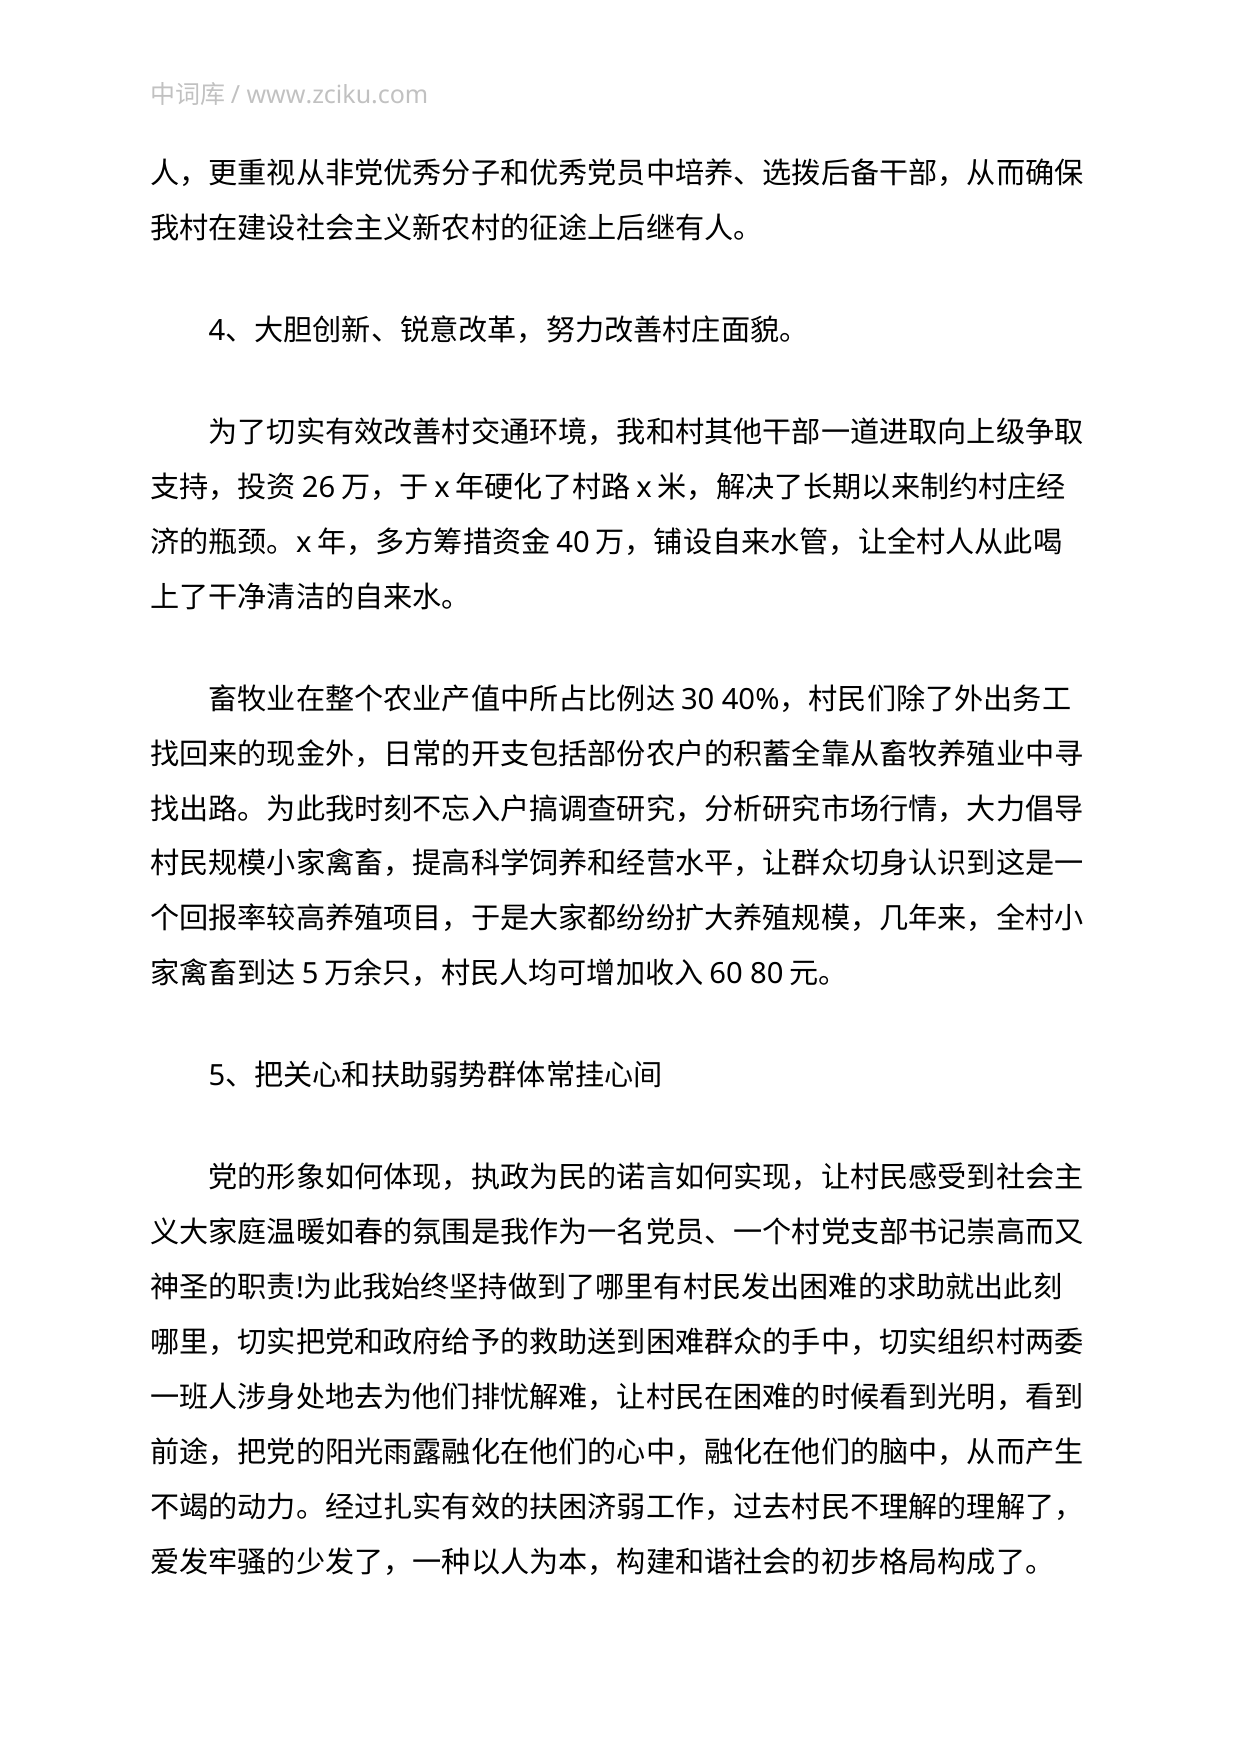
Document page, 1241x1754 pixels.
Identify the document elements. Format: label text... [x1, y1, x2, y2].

text 党的形象如何体现，执政为民的诺言如何实现，让村民感受到社会主义大家庭温暖如春的氛围是我作为一名党员、一个村党支部书记崇高而又神圣的职责!为此我始终坚持做到了哪里有村民发出困难的求助就出此刻哪里，切实把党和政府给予的救助送到困难群众的手中，切实组织村两委一班人涉身处地去为他们排忧解难，让村民在困难的时候看到光明，看到前途，把党的阳光雨露融化在他们的心中，融化在他们的脑中，从而产生不竭的动力。经过扎实有效的扶困济弱工作，过去村民不理解的理解了，爱发牢骚的少发了，一种以人为本，构建和谐社会的初步格局构成了。 [150, 1154, 1090, 1581]
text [150, 150, 1090, 247]
text 5、把关心和扶助弱势群体常挂心间 [150, 1052, 1090, 1094]
text 4、大胆创新、锐意改革，努力改善村庄面貌。 [150, 307, 1090, 349]
text 畜牧业在整个农业产值中所占比例达30 40%，村民们除了外出务工找回来的现金外，日常的开支包括部份农户的积蓄全靠从畜牧养殖业中寻找出路。为此我时刻不忘入户搞调查研究，分析研究市场行情，大力倡导村民规模小家禽畜，提高科学饲养和经营水平，让群众切身认识到这是一个回报率较高养殖项目，于是大家都纷纷扩大养殖规模，几年来，全村小家禽畜到达5万余只，村民人均可增加收入60 80元。 [150, 675, 1090, 992]
text 为了切实有效改善村交通环境，我和村其他干部一道进取向上级争取支持，投资26万，于x年硬化了村路x米，解决了长期以来制约村庄经济的瓶颈。x年，多方筹措资金40万，铺设自来水管，让全村人从此喝上了干净清洁的自来水。 [150, 409, 1090, 616]
